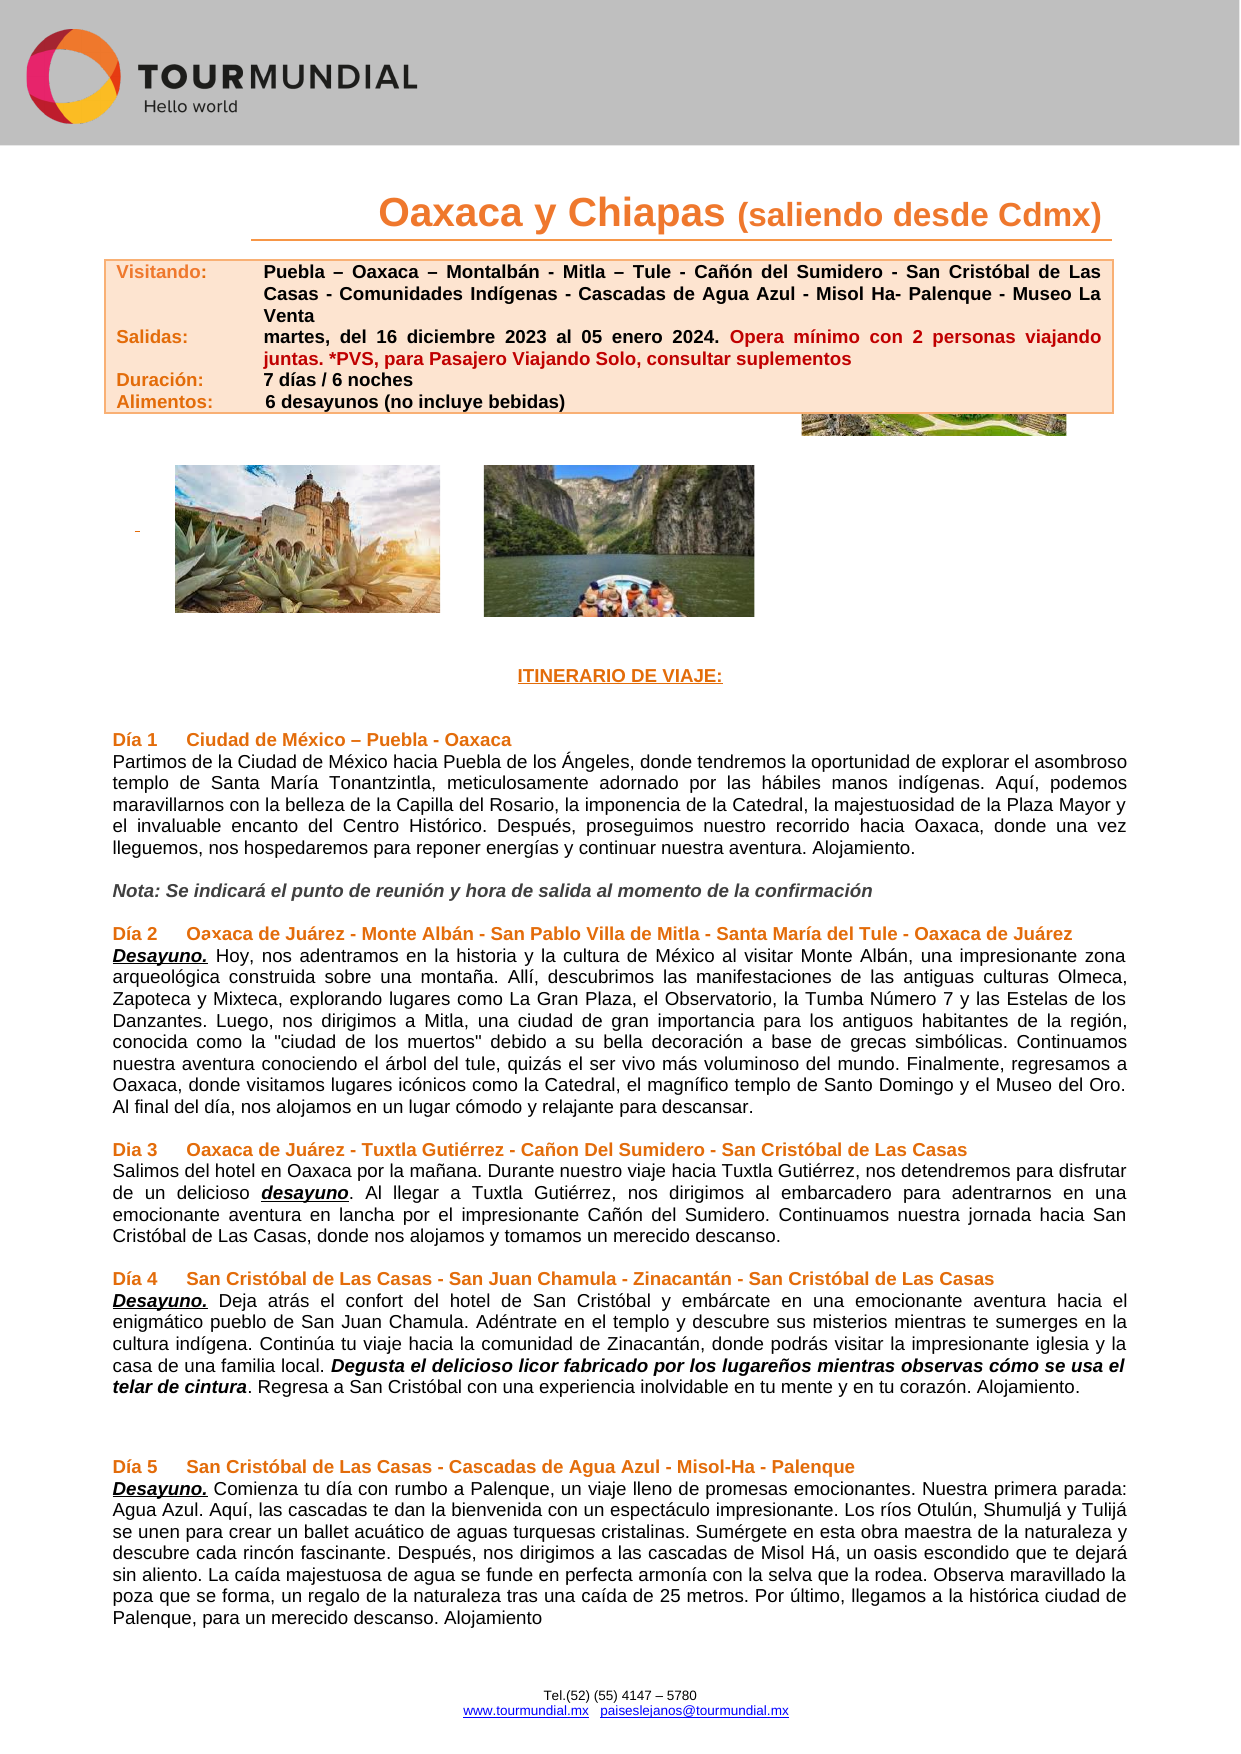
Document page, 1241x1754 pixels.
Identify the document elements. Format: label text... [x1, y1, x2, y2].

table_header Visitando: Puebla – Oaxaca – Montalbán - Mitla – Tule - Cañón del Sumidero - San Cristóbal de Las Casas - Comunidades Indígenas - Cascadas de Agua Azul - Misol Ha- Palenque - Museo La Venta Salidas: martes, del 16 diciembre 2023 al 05 enero 2024. Opera mínimo con 2 personas viajando juntas. *PVS, para Pasajero Viajando Solo, consultar suplementos Duración: 7 días / 6 noches Alimentos: 6 desayunos (no incluye bebidas) [106, 261, 1112, 412]
text Salimos del hotel en Oaxaca por la mañana. Durante nuestro viaje hacia Tuxtla Gutiérrez, nos detendremos para disfrutar de un delicioso desayuno. Al llegar a Tuxtla Gutiérrez, nos dirigimos al embarcadero para adentrarnos en una emocionante aventura en lancha por el impresionante Cañón del Sumidero. Continuamos nuestra jornada hacia San Cristóbal de Las Casas, donde nos alojamos y tomamos un merecido descanso. [112, 1160, 1128, 1247]
text Día 2 Oaxaca de Juárez - Monte Albán - San Pablo Villa de Mitla - Santa María del Tule - Oaxaca de Juárez [112, 923, 1128, 945]
text ITINERARIO DE VIAJE: [112, 664, 1128, 686]
text Día 1 Ciudad de México – Puebla - Oaxaca [112, 729, 1128, 751]
subtitle Día 4 San Cristóbal de Las Casas - San Juan Chamula - Zinacantán - San Cristóbal de Las Casas [112, 1268, 1128, 1290]
text Partimos de la Ciudad de México hacia Puebla de los Ángeles, donde tendremos la oportunidad de explorar el asombroso templo de Santa María Tonantzintla, meticulosamente adornado por las hábiles manos indígenas. Aquí, podemos maravillarnos con la belleza de la Capilla del Rosario, la imponencia de la Catedral, la majestuosidad de la Plaza Mayor y el invaluable encanto del Centro Histórico. Después, proseguimos nuestro recorrido hacia Oaxaca, donde una vez lleguemos, nos hospedaremos para reponer energías y continuar nuestra aventura. Alojamiento. [112, 751, 1128, 858]
picture [26, 29, 418, 124]
picture [801, 414, 1067, 436]
text Desayuno. Deja atrás el confort del hotel de San Cristóbal y embárcate en una emocionante aventura hacia el enigmático pueblo de San Juan Chamula. Adéntrate en el templo y descubre sus misterios mientras te sumerges en la cultura indígena. Continúa tu viaje hacia la comunidad de Zinacantán, donde podrás visitar la impresionante iglesia y la casa de una familia local. Degusta el delicioso licor fabricado por los lugareños mientras observas cómo se usa el telar de cintura. Regresa a San Cristóbal con una experiencia inolvidable en tu mente y en tu corazón. Alojamiento. [112, 1290, 1128, 1397]
text Dia 3 Oaxaca de Juárez - Tuxtla Gutiérrez - Cañon Del Sumidero - San Cristóbal de Las Casas [112, 1139, 1128, 1160]
text Nota: Se indicará el punto de reunión y hora de salida al momento de la confirmación [112, 880, 1128, 902]
picture [175, 465, 441, 613]
table_header Oaxaca y Chiapas (saliendo desde Cdmx) [251, 189, 1112, 239]
text Desayuno. Hoy, nos adentramos en la historia y la cultura de México al visitar Monte Albán, una impresionante zona arqueológica construida sobre una montaña. Allí, descubrimos las manifestaciones de las antiguas culturas Olmeca, Zapoteca y Mixteca, explorando lugares como La Gran Plaza, el Observatorio, la Tumba Número 7 y las Estelas de los Danzantes. Luego, nos dirigimos a Mitla, una ciudad de gran importancia para los antiguos habitantes de la región, conocida como la "ciudad de los muertos" debido a su bella decoración a base de grecas simbólicas. Continuamos nuestra aventura conociendo el árbol del tule, quizás el ser vivo más voluminoso del mundo. Finalmente, regresamos a Oaxaca, donde visitamos lugares icónicos como la Catedral, el magnífico templo de Santo Domingo y el Museo del Oro. Al final del día, nos alojamos en un lugar cómodo y relajante para descansar. [112, 945, 1128, 1117]
picture [482, 465, 755, 616]
text Desayuno. Comienza tu día con rumbo a Palenque, un viaje lleno de promesas emocionantes. Nuestra primera parada: Agua Azul. Aquí, las cascadas te dan la bienvenida con un espectáculo impresionante. Los ríos Otulún, Shumuljá y Tulijá se unen para crear un ballet acuático de aguas turquesas cristalinas. Sumérgete en esta obra maestra de la naturaleza y descubre cada rincón fascinante. Después, nos dirigimos a las cascadas de Misol Há, un oasis escondido que te dejará sin aliento. La caída majestuosa de agua se funde en perfecta armonía con la selva que la rodea. Observa maravillado la poza que se forma, un regalo de la naturaleza tras una caída de 25 metros. Por último, llegamos a la histórica ciudad de Palenque, para un merecido descanso. Alojamiento [112, 1477, 1128, 1628]
text Día 5 San Cristóbal de Las Casas - Cascadas de Agua Azul - Misol-Ha - Palenque [112, 1456, 1128, 1477]
